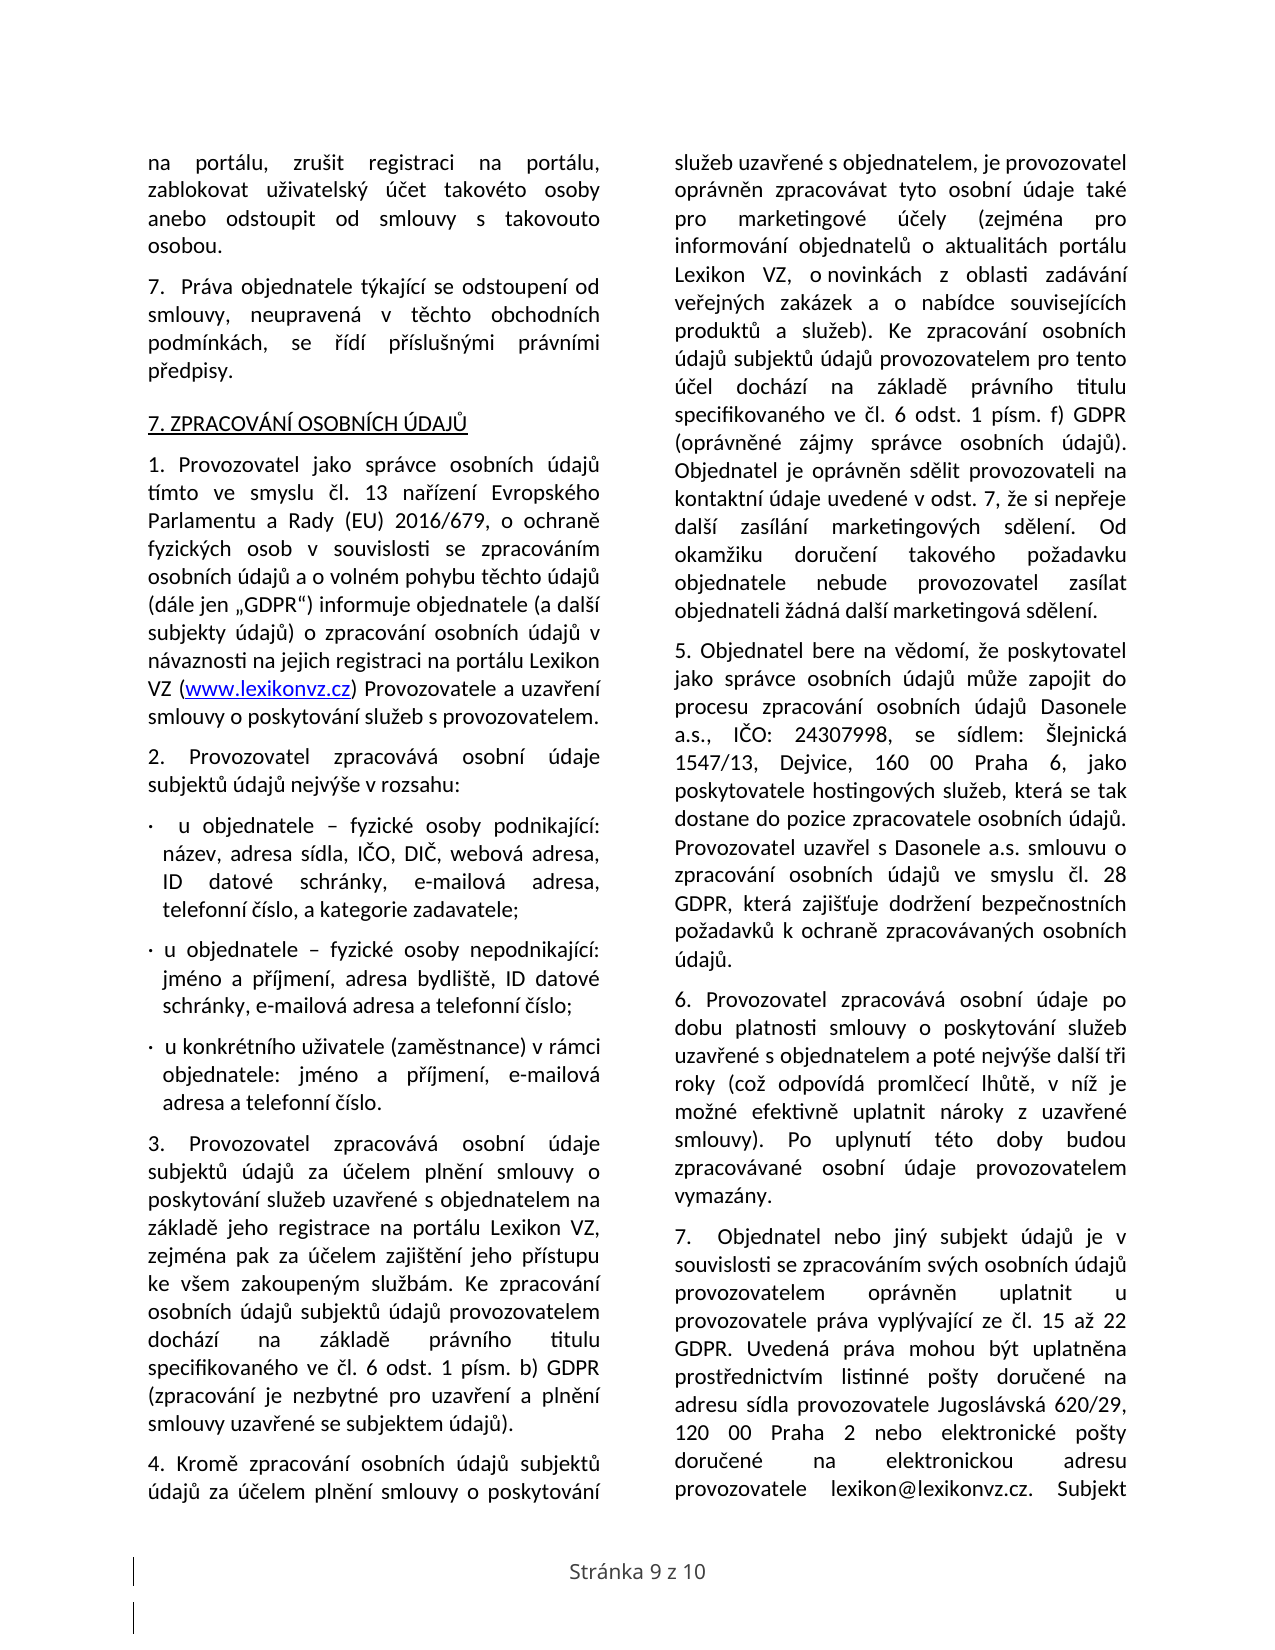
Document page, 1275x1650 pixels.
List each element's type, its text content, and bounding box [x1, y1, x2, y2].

text · u objednatele – fyzické osoby podnikající: název, adresa sídla, IČO, DIČ, webová adresa, ID datové schránky, e-mailová adresa, telefonní číslo, a kategorie zadavatele; [148, 811, 601, 923]
text 4. Kromě zpracování osobních údajů subjektů údajů za účelem plnění smlouvy o poskytování služeb uzavřené s objednatelem, je provozovatel oprávněn zpracovávat tyto osobní údaje také pro marketingové účely (zejména pro informování objednatelů o aktualitách portálu Lexikon VZ, o novinkách z oblasti zadávání veřejných zakázek a o nabídce souvisejících produktů a služeb). Ke zpracování osobních údajů subjektů údajů provozovatelem pro tento účel dochází na základě právního titulu specifikovaného ve čl. 6 odst. 1 písm. f) GDPR (oprávněné zájmy správce osobních údajů). Objednatel je oprávněn sdělit provozovateli na kontaktní údaje uvedené v odst. 7, že si nepřeje další zasílání marketingových sdělení. Od okamžiku doručení takového požadavku objednatele nebude provozovatel zasílat objednateli žádná další marketingová sdělení. [674, 148, 1127, 624]
text 3. Provozovatel zpracovává osobní údaje subjektů údajů za účelem plnění smlouvy o poskytování služeb uzavřené s objednatelem na základě jeho registrace na portálu Lexikon VZ, zejména pak za účelem zajištění jeho přístupu ke všem zakoupeným službám. Ke zpracování osobních údajů subjektů údajů provozovatelem dochází na základě právního titulu specifikovaného ve čl. 6 odst. 1 písm. b) GDPR (zpracování je nezbytné pro uzavření a plnění smlouvy uzavřené se subjektem údajů). [148, 1129, 601, 1437]
text 6. Provozovatel zpracovává osobní údaje po dobu platnosti smlouvy o poskytování služeb uzavřené s objednatelem a poté nejvýše další tři roky (což odpovídá promlčecí lhůtě, v níž je možné efektivně uplatnit nároky z uzavřené smlouvy). Po uplynutí této doby budou zpracovávané osobní údaje provozovatelem vymazány. [674, 985, 1127, 1209]
text 7. ZPRACOVÁNÍ OSOBNÍCH ÚDAJŮ [148, 409, 601, 437]
text 1. Provozovatel jako správce osobních údajů tímto ve smyslu čl. 13 nařízení Evropského Parlamentu a Rady (EU) 2016/679, o ochraně fyzických osob v souvislosti se zpracováním osobních údajů a o volném pohybu těchto údajů (dále jen „GDPR“) informuje objednatele (a další subjekty údajů) o zpracování osobních údajů v návaznosti na jejich registraci na portálu Lexikon VZ (www.lexikonvz.cz) Provozovatele a uzavření smlouvy o poskytování služeb s provozovatelem. [148, 450, 601, 730]
text · u konkrétního uživatele (zaměstnance) v rámci objednatele: jméno a příjmení, e-mailová adresa a telefonní číslo. [148, 1032, 601, 1116]
text 2. Provozovatel zpracovává osobní údaje subjektů údajů nejvýše v rozsahu: [148, 742, 601, 798]
text 5. Objednatel bere na vědomí, že poskytovatel jako správce osobních údajů může zapojit do procesu zpracování osobních údajů Dasonele a.s., IČO: 24307998, se sídlem: Šlejnická 1547/13, Dejvice, 160 00 Praha 6, jako poskytovatele hostingových služeb, která se tak dostane do pozice zpracovatele osobních údajů. Provozovatel uzavřel s Dasonele a.s. smlouvu o zpracování osobních údajů ve smyslu čl. 28 GDPR, která zajišťuje dodržení bezpečnostních požadavků k ochraně zpracovávaných osobních údajů. [674, 636, 1127, 973]
text 7. Práva objednatele týkající se odstoupení od smlouvy, neupravená v těchto obchodních podmínkách, se řídí příslušnými právními předpisy. [148, 272, 601, 384]
text · u objednatele – fyzické osoby nepodnikající: jméno a příjmení, adresa bydliště, ID datové schránky, e-mailová adresa a telefonní číslo; [148, 936, 601, 1020]
